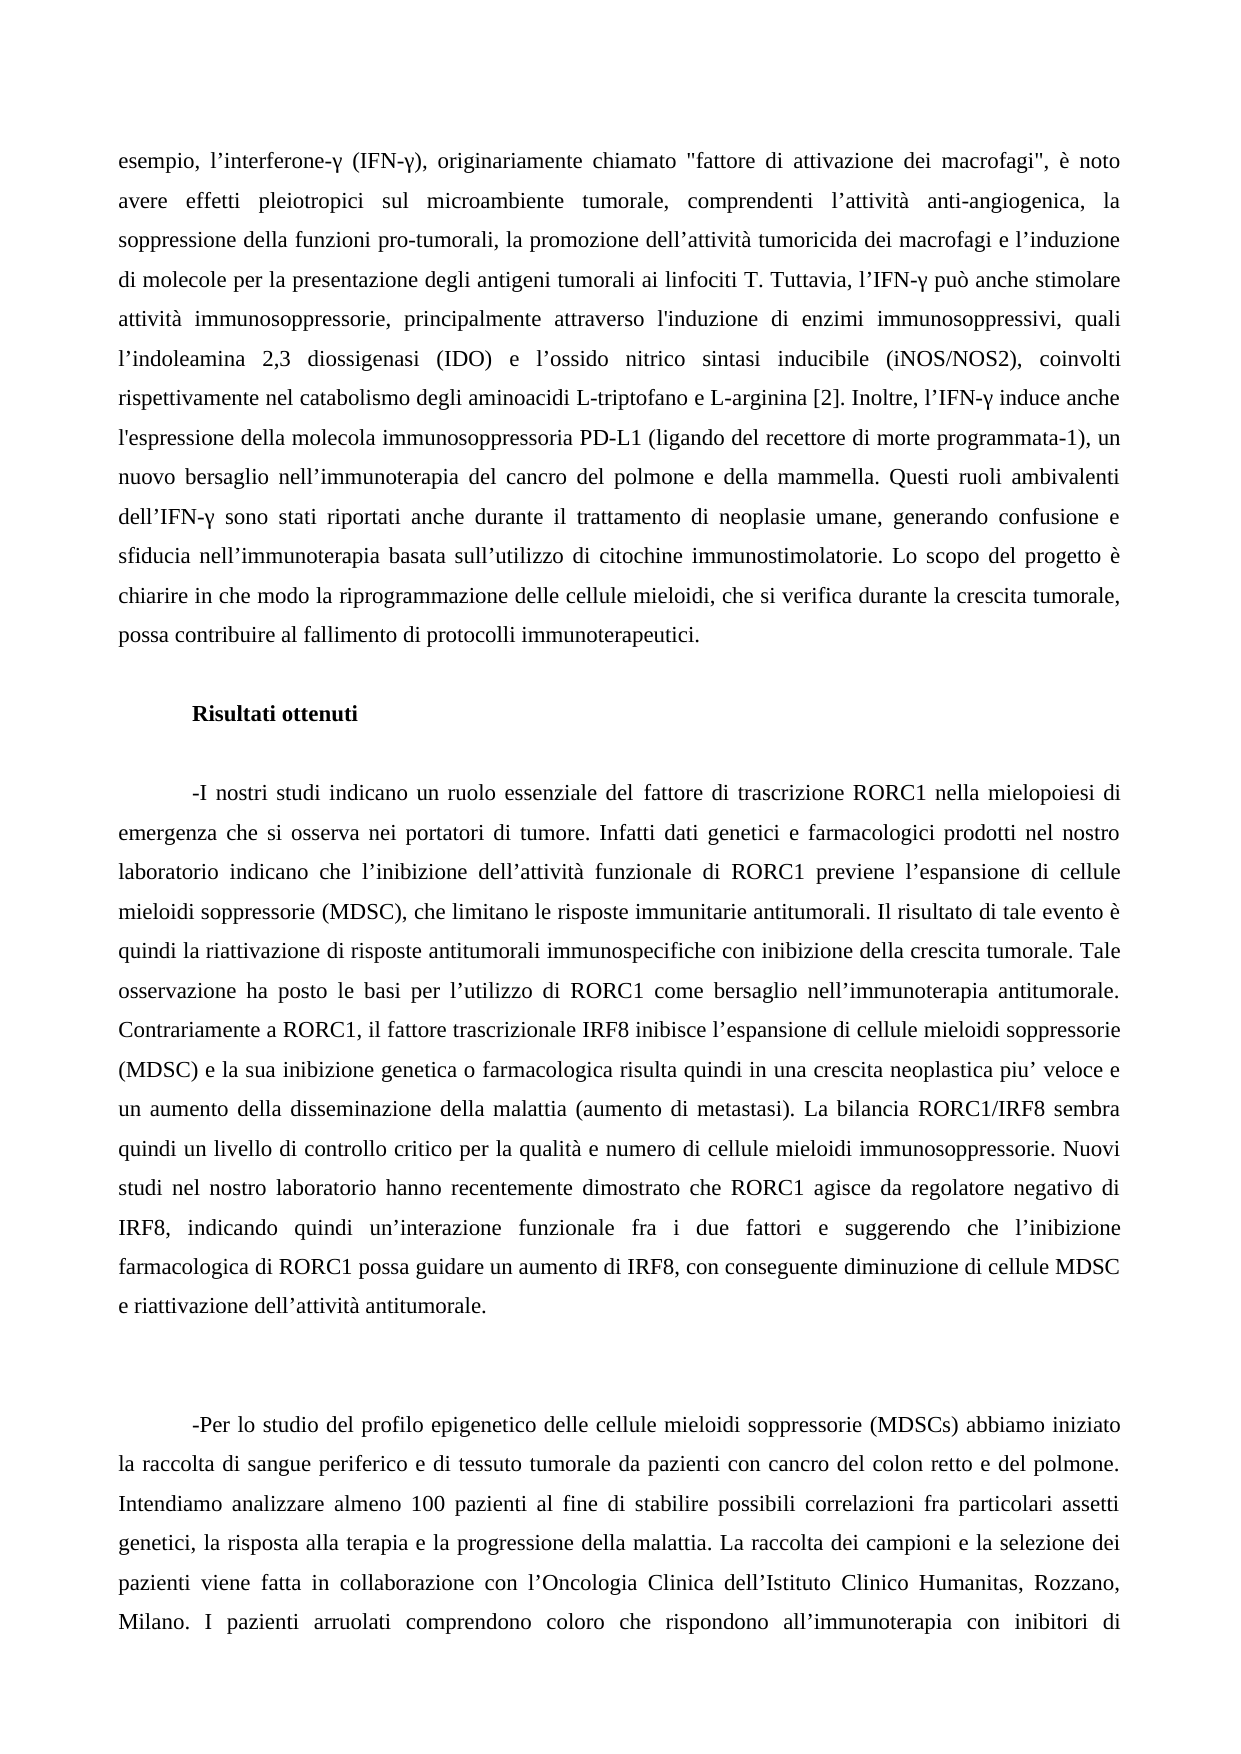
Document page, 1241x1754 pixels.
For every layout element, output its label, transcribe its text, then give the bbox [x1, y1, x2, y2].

text -I nostri studi indicano un ruolo essenziale del fattore di trascrizione RORC1 nella mielopoiesi di emergenza che si osserva nei portatori di tumore. Infatti dati genetici e farmacologici prodotti nel nostro laboratorio indicano che l’inibizione dell’attività funzionale di RORC1 previene l’espansione di cellule mieloidi soppressorie (MDSC), che limitano le risposte immunitarie antitumorali. Il risultato di tale evento è quindi la riattivazione di risposte antitumorali immunospecifiche con inibizione della crescita tumorale. Tale osservazione ha posto le basi per l’utilizzo di RORC1 come bersaglio nell’immunoterapia antitumorale. Contrariamente a RORC1, il fattore trascrizionale IRF8 inibisce l’espansione di cellule mieloidi soppressorie (MDSC) e la sua inibizione genetica o farmacologica risulta quindi in una crescita neoplastica piu’ veloce e un aumento della disseminazione della malattia (aumento di metastasi). La bilancia RORC1/IRF8 sembra quindi un livello di controllo critico per la qualità e numero di cellule mieloidi immunosoppressorie. Nuovi studi nel nostro laboratorio hanno recentemente dimostrato che RORC1 agisce da regolatore negativo di IRF8, indicando quindi un’interazione funzionale fra i due fattori e suggerendo che l’inibizione farmacologica di RORC1 possa guidare un aumento di IRF8, con conseguente diminuzione di cellule MDSC e riattivazione dell’attività antitumorale. [118, 779, 1122, 1319]
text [118, 148, 1122, 648]
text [118, 1411, 1122, 1635]
text Risultati ottenuti [118, 700, 1122, 727]
